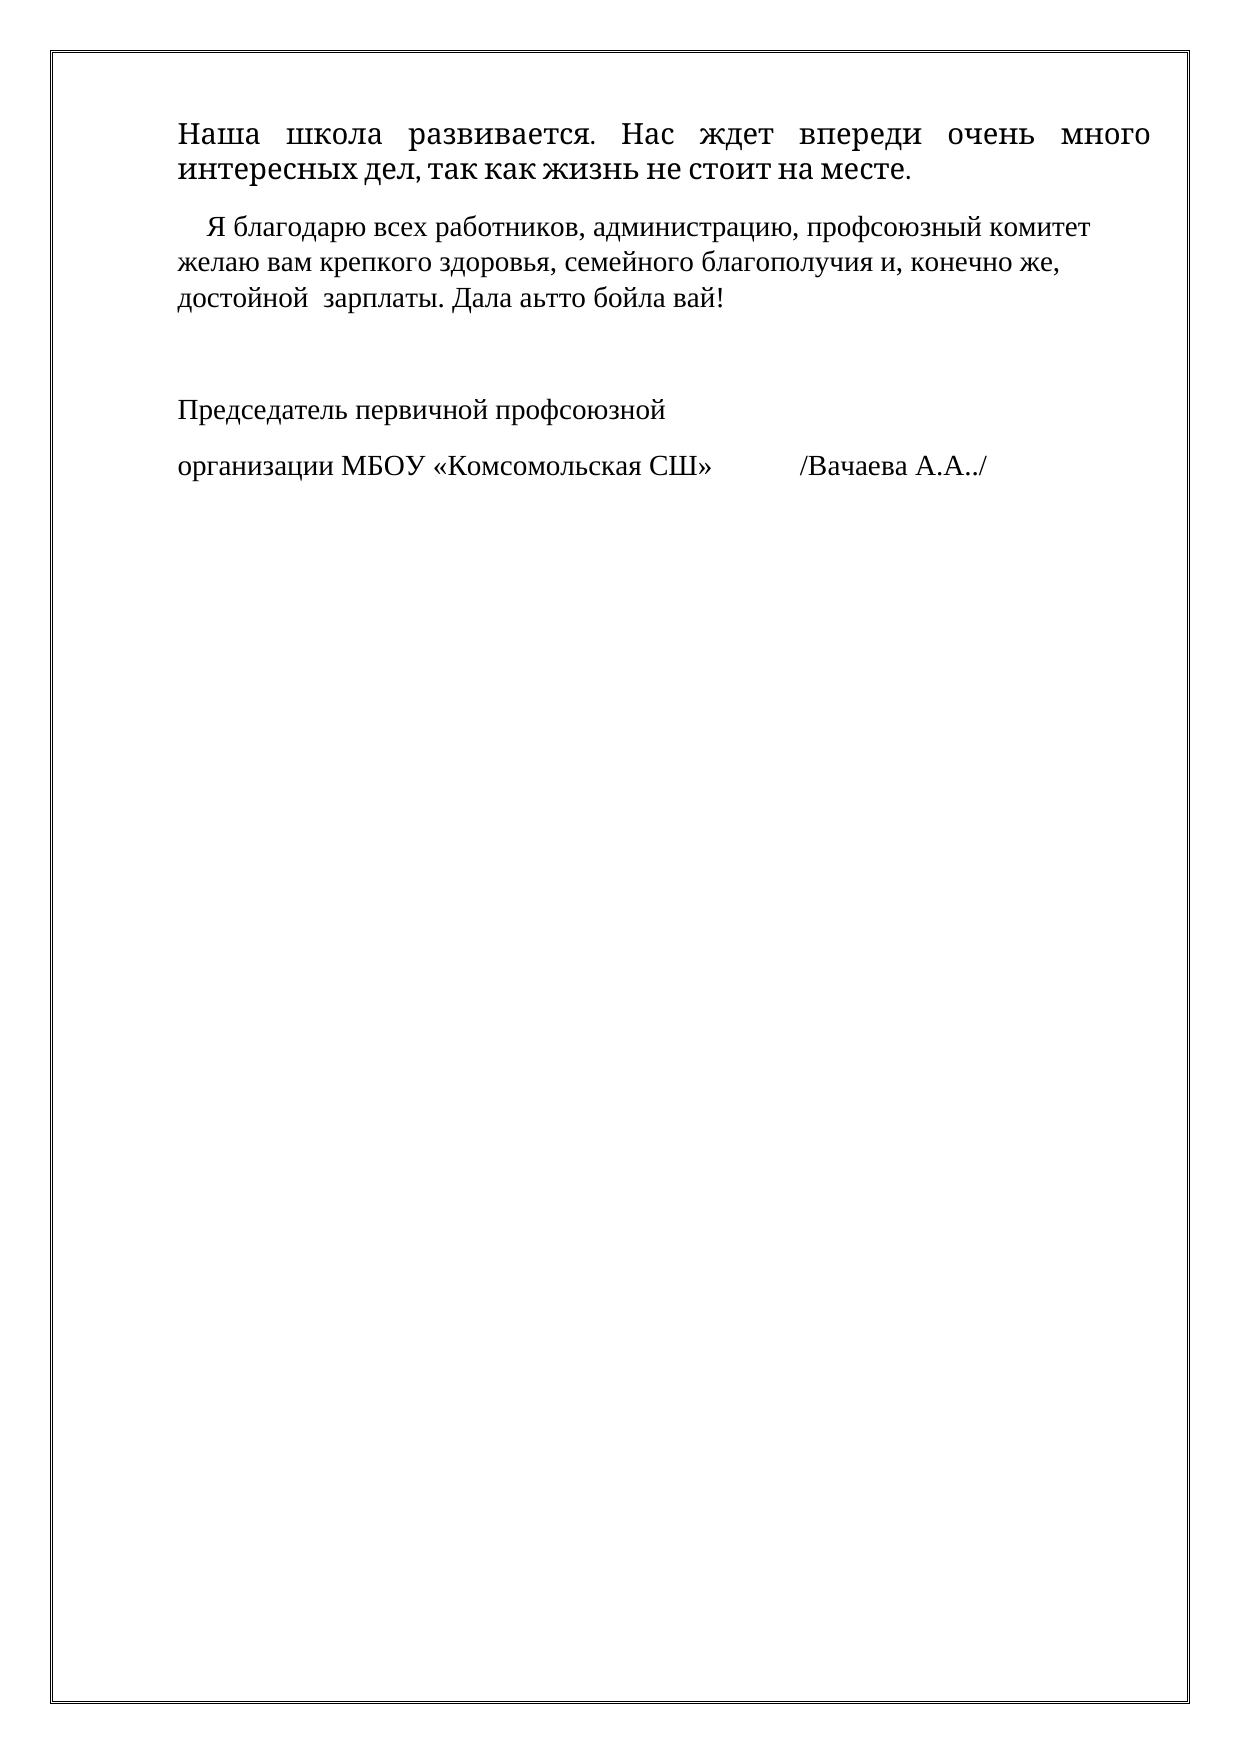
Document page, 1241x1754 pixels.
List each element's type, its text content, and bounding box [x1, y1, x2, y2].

text Я благодарю всех работников, администрацию, профсоюзный комитет желаю вам крепкого здоровья, семейного благополучия и, конечно же, достойной зарплаты. Дала аьтто бойла вай! [177, 209, 1152, 313]
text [177, 118, 1152, 187]
text организации МБОУ «Комсомольская СШ» /Вачаева А.А../ [177, 448, 1152, 481]
text Председатель первичной профсоюзной [177, 392, 1152, 425]
